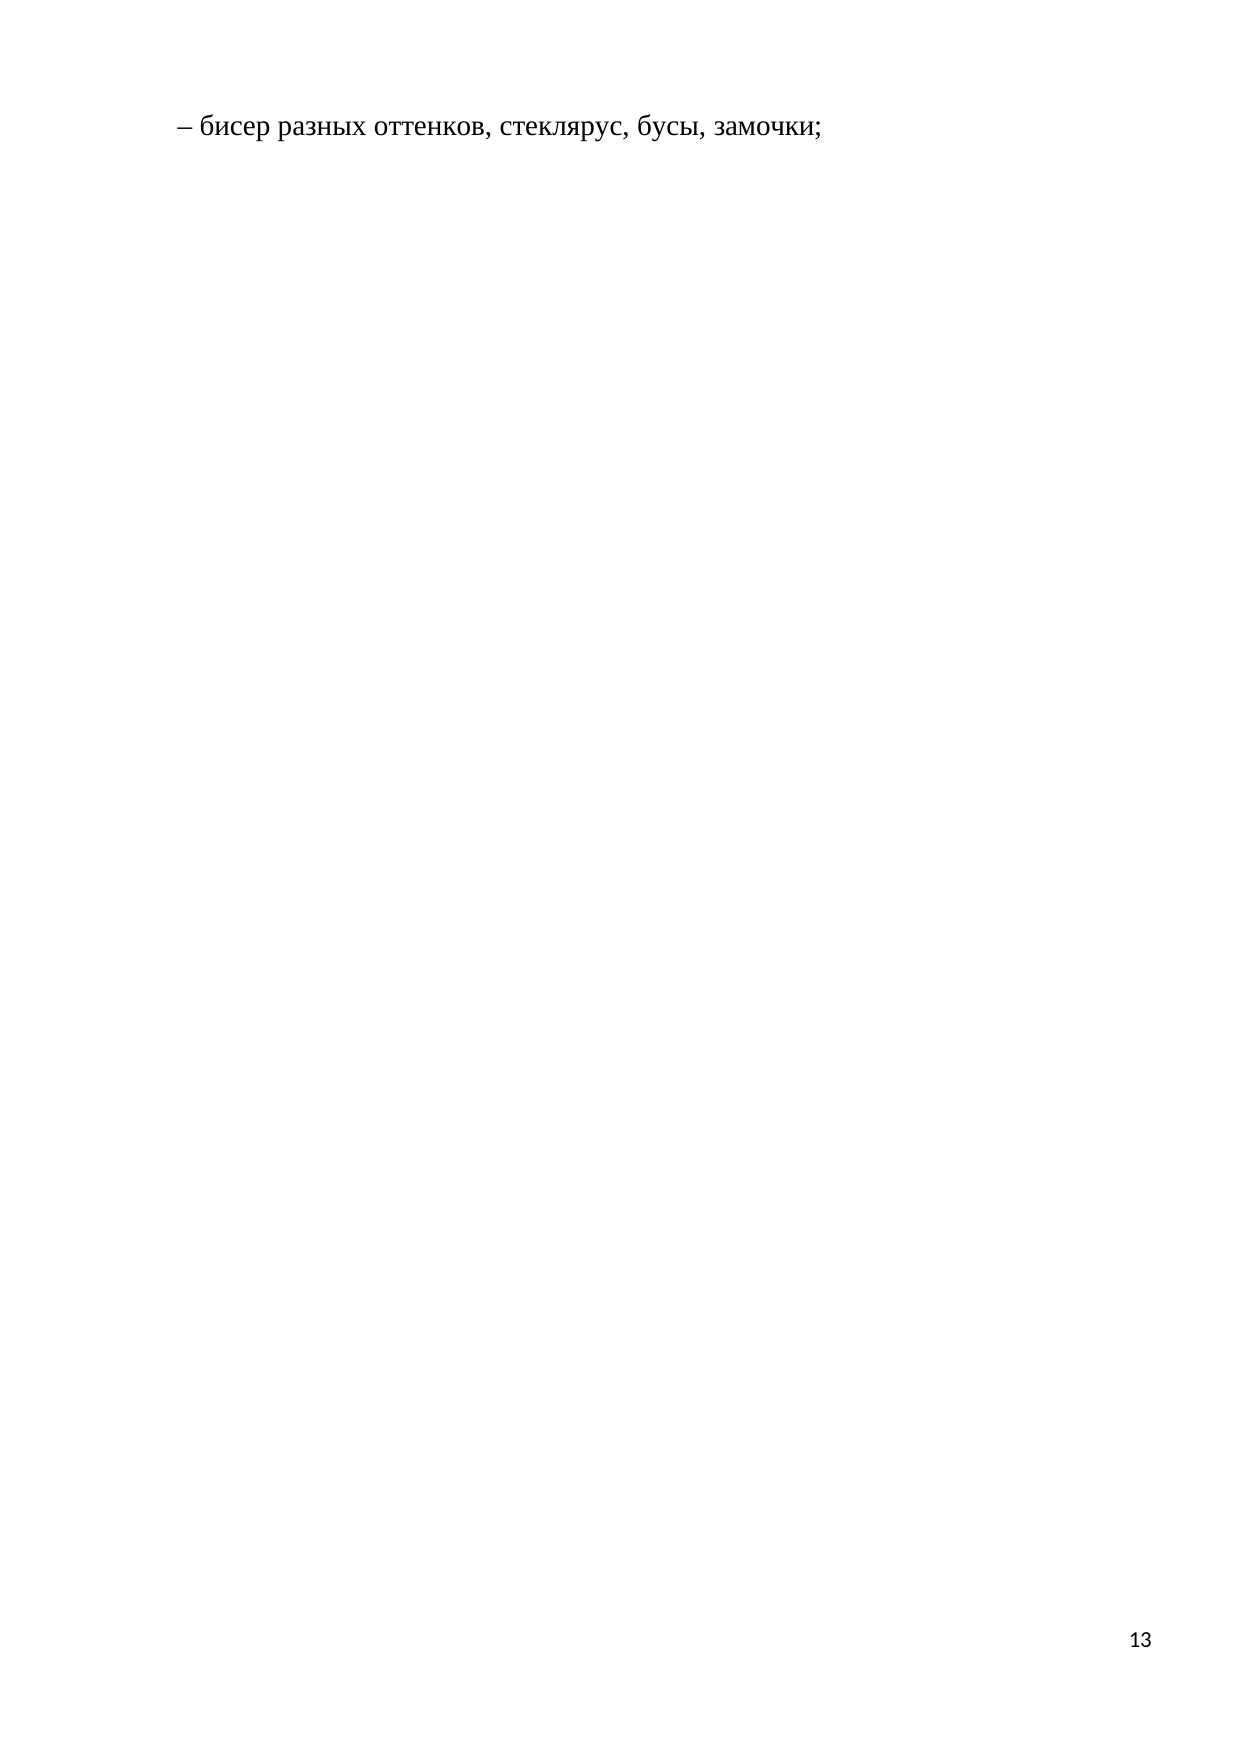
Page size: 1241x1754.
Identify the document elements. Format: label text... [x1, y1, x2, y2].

list бисер разных оттенков, стеклярус, бусы, замочки; [177, 108, 1163, 142]
